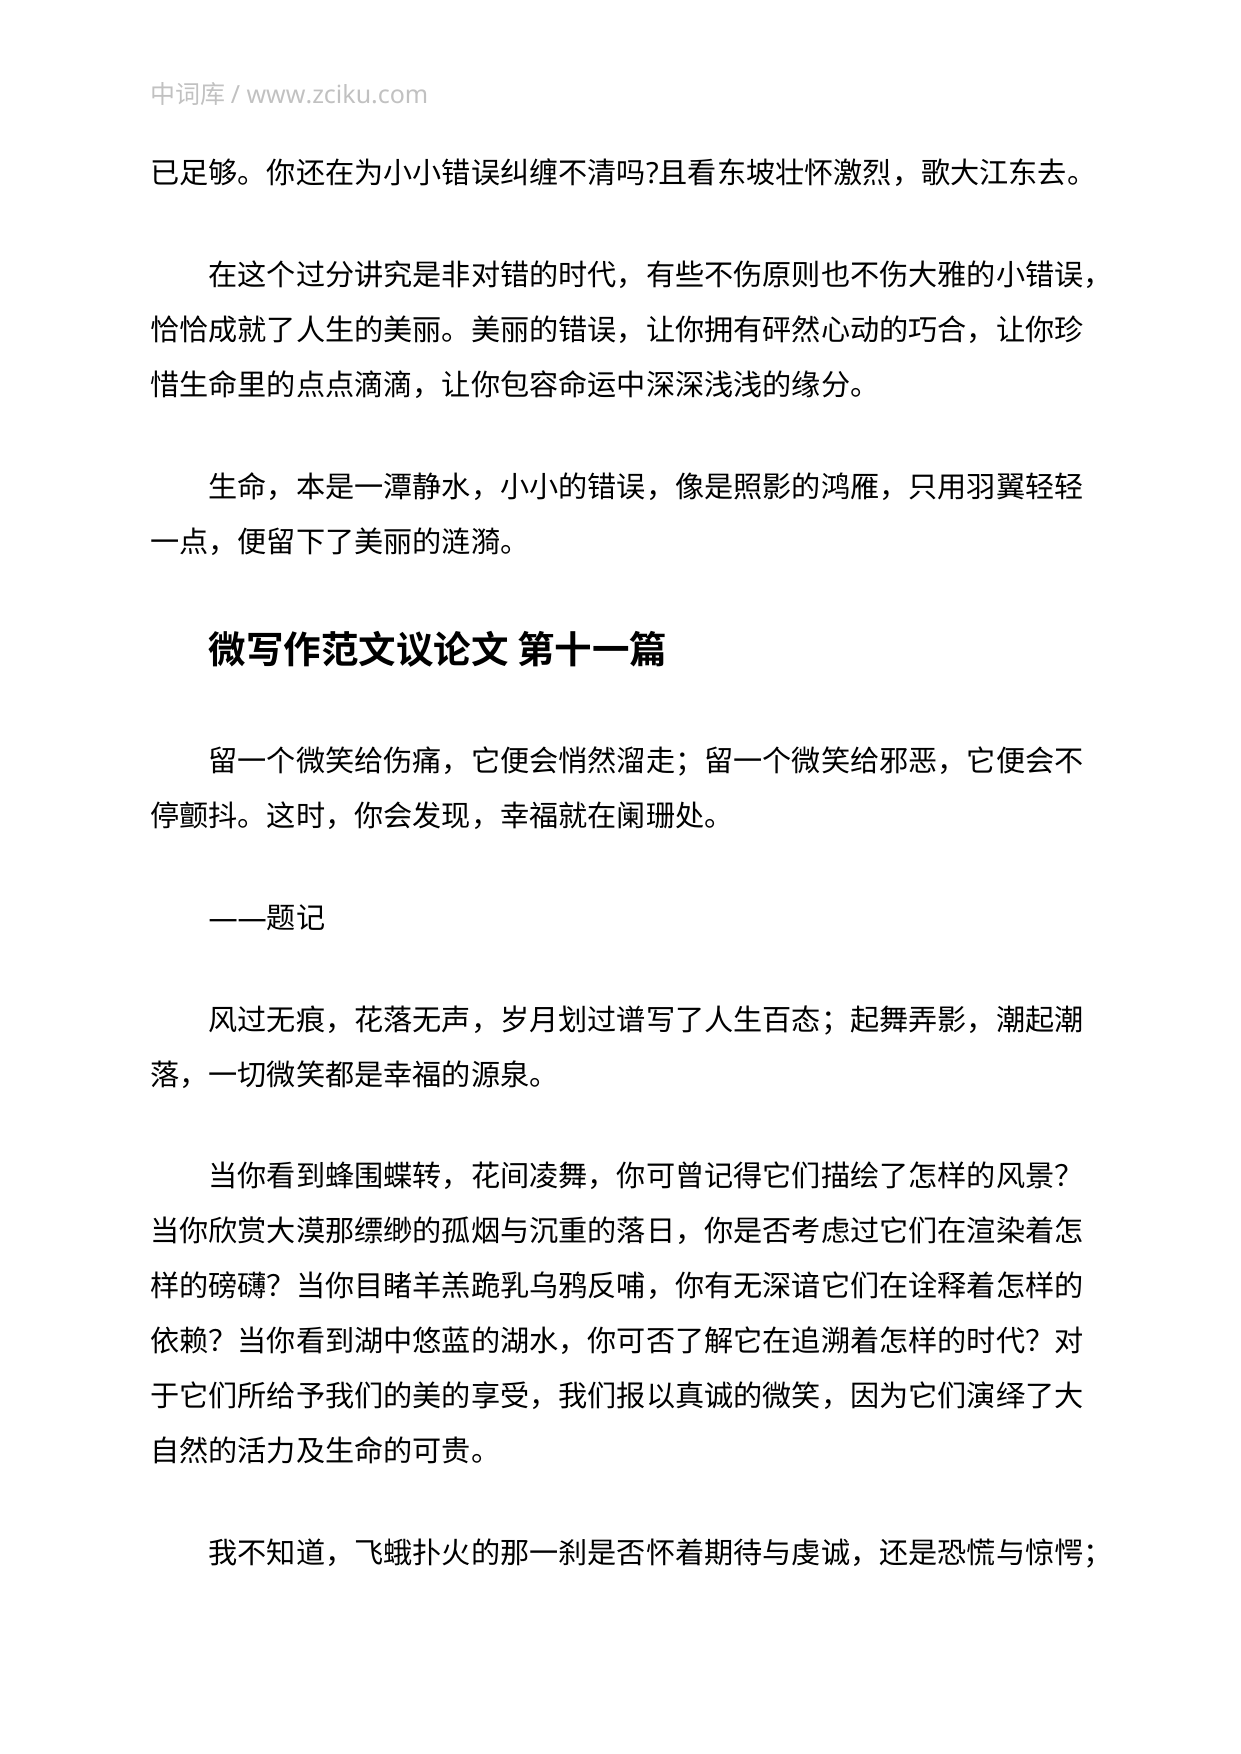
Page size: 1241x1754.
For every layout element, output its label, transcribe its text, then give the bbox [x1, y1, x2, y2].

text 在这个过分讲究是非对错的时代，有些不伤原则也不伤大雅的小错误，恰恰成就了人生的美丽。美丽的错误，让你拥有砰然心动的巧合，让你珍惜生命里的点点滴滴，让你包容命运中深深浅浅的缘分。 [150, 252, 1090, 404]
text 微写作范文议论文 第十一篇 [150, 620, 1090, 674]
text 当你看到蜂围蝶转，花间凌舞，你可曾记得它们描绘了怎样的风景？当你欣赏大漠那缥缈的孤烟与沉重的落日，你是否考虑过它们在渲染着怎样的磅礴？当你目睹羊羔跪乳乌鸦反哺，你有无深谙它们在诠释着怎样的依赖？当你看到湖中悠蓝的湖水，你可否了解它在追溯着怎样的时代？对于它们所给予我们的美的享受，我们报以真诚的微笑，因为它们演绎了大自然的活力及生命的可贵。 [150, 1153, 1090, 1470]
text ——题记 [150, 894, 1090, 937]
text 风过无痕，花落无声，岁月划过谱写了人生百态；起舞弄影，潮起潮落，一切微笑都是幸福的源泉。 [150, 996, 1090, 1093]
text 生命，本是一潭静水，小小的错误，像是照影的鸿雁，只用羽翼轻轻一点，便留下了美丽的涟漪。 [150, 463, 1090, 561]
text 留一个微笑给伤痛，它便会悄然溜走；留一个微笑给邪恶，它便会不停颤抖。这时，你会发现，幸福就在阑珊处。 [150, 738, 1090, 835]
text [150, 1529, 1090, 1571]
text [150, 150, 1090, 192]
